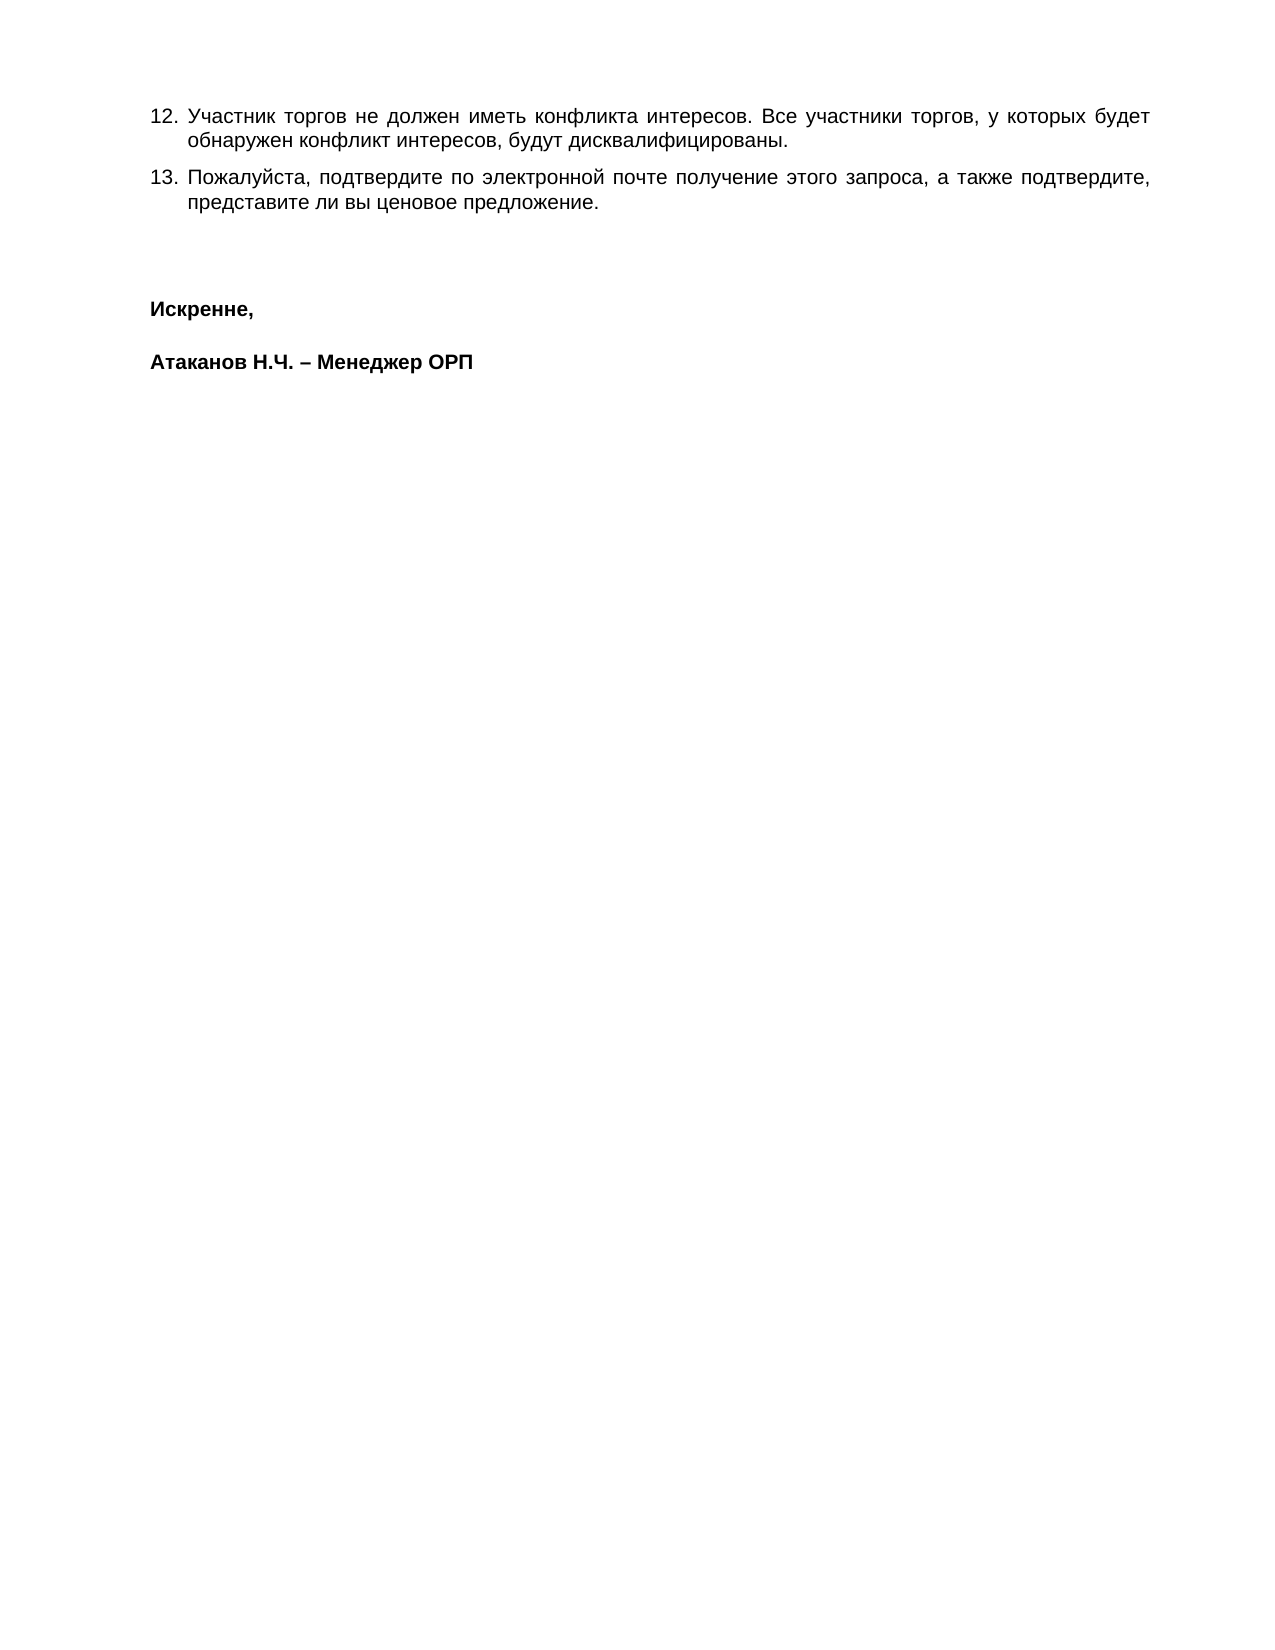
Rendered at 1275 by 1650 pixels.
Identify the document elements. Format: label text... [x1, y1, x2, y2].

list Участник торгов не должен иметь конфликта интересов. Все участники торгов, у которых будет обнаружен конфликт интересов, будут дисквалифицированы. [150, 103, 1152, 152]
text Искренне, [150, 297, 1152, 321]
text Атаканов Н.Ч. – Менеджер ОРП [150, 350, 1152, 374]
list Пожалуйста, подтвердите по электронной почте получение этого запроса, а также подтвердите, представите ли вы ценовое предложение. [150, 165, 1152, 214]
